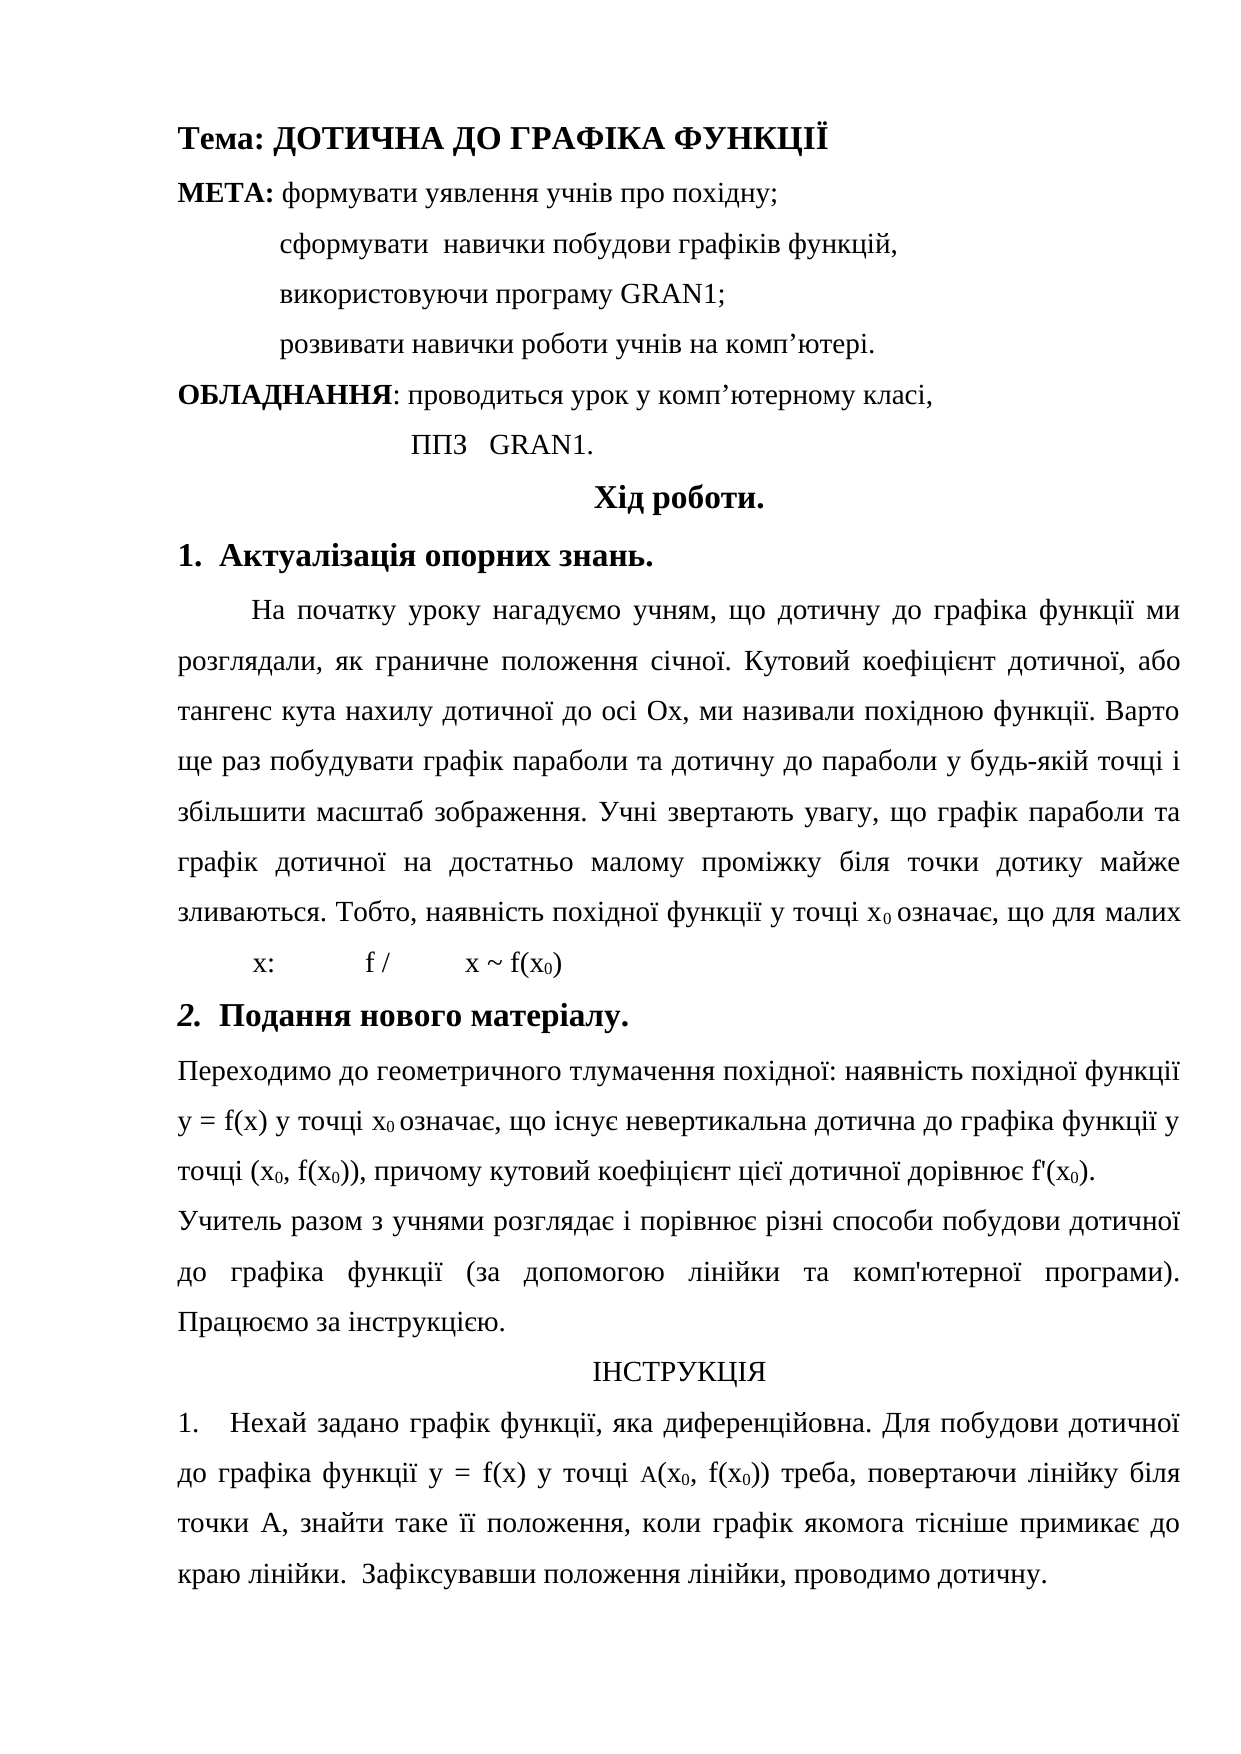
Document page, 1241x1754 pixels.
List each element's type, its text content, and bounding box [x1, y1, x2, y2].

text 2. Подання нового матеріалу. [177, 995, 1181, 1033]
text Хід роботи. [177, 477, 1181, 516]
text 1. Актуалізація опорних знань. [177, 535, 1181, 573]
text ППЗ GRAN1. [177, 427, 1181, 461]
text 1. Нехай задано графік функції, яка диференційовна. Для побудови дотичної до графіка функції у = f(х) у точці а(х0, f(x0)) треба, повертаючи лінійку біля точки А, знайти таке її положення, коли графік якомога тісніше примикає до краю лінійки. Зафіксувавши положення лінійки, проводимо дотичну. [177, 1405, 1181, 1589]
text ОБЛАДНАННЯ: проводиться урок у комп’ютерному класі, [177, 377, 1181, 410]
text На початку уроку нагадуємо учням, що дотичну до графіка функції ми розглядали, як граничне положення січної. Кутовий коефіцієнт дотичної, або тангенс кута нахилу дотичної до осі Ох, ми називали похідною функції. Варто ще раз побудувати графік параболи та дотичну до параболи у будь-якій точці і збільшити масштаб зображення. Учні звертають увагу, що графік параболи та графік дотичної на достатньо малому проміжку біля точки дотику майже зливаються. Тобто, наявність похідної функції у точці х0 означає, що для малих х: f /х ~ f(x0) [177, 592, 1181, 978]
text розвивати навички роботи учнів на комп’ютері. [177, 327, 1181, 360]
text сформувати навички побудови графіків функцій, [177, 226, 1181, 259]
text використовуючи програму GRAN1; [177, 276, 1181, 310]
text Переходимо до геометричного тлумачення похідної: наявність похідної функції у = f(х) у точці x0 означає, що існує невертикальна дотична до графіка функції у точці (х0, f(x0)), причому кутовий коефіцієнт цієї дотичної дорівнює f'(x0). [177, 1053, 1181, 1187]
text ІНСТРУКЦІЯ [177, 1354, 1181, 1388]
text МЕТА: формувати уявлення учнів про похідну; [177, 176, 1181, 209]
text Тема: ДОТИЧНА ДО ГРАФІКА ФУНКЦІЇ [177, 118, 1181, 156]
text Учитель разом з учнями розглядає і порівнює різні способи побудови дотичної до графіка функції (за допомогою лінійки та комп'ютерної програми). Працюємо за інструкцією. [177, 1203, 1181, 1338]
